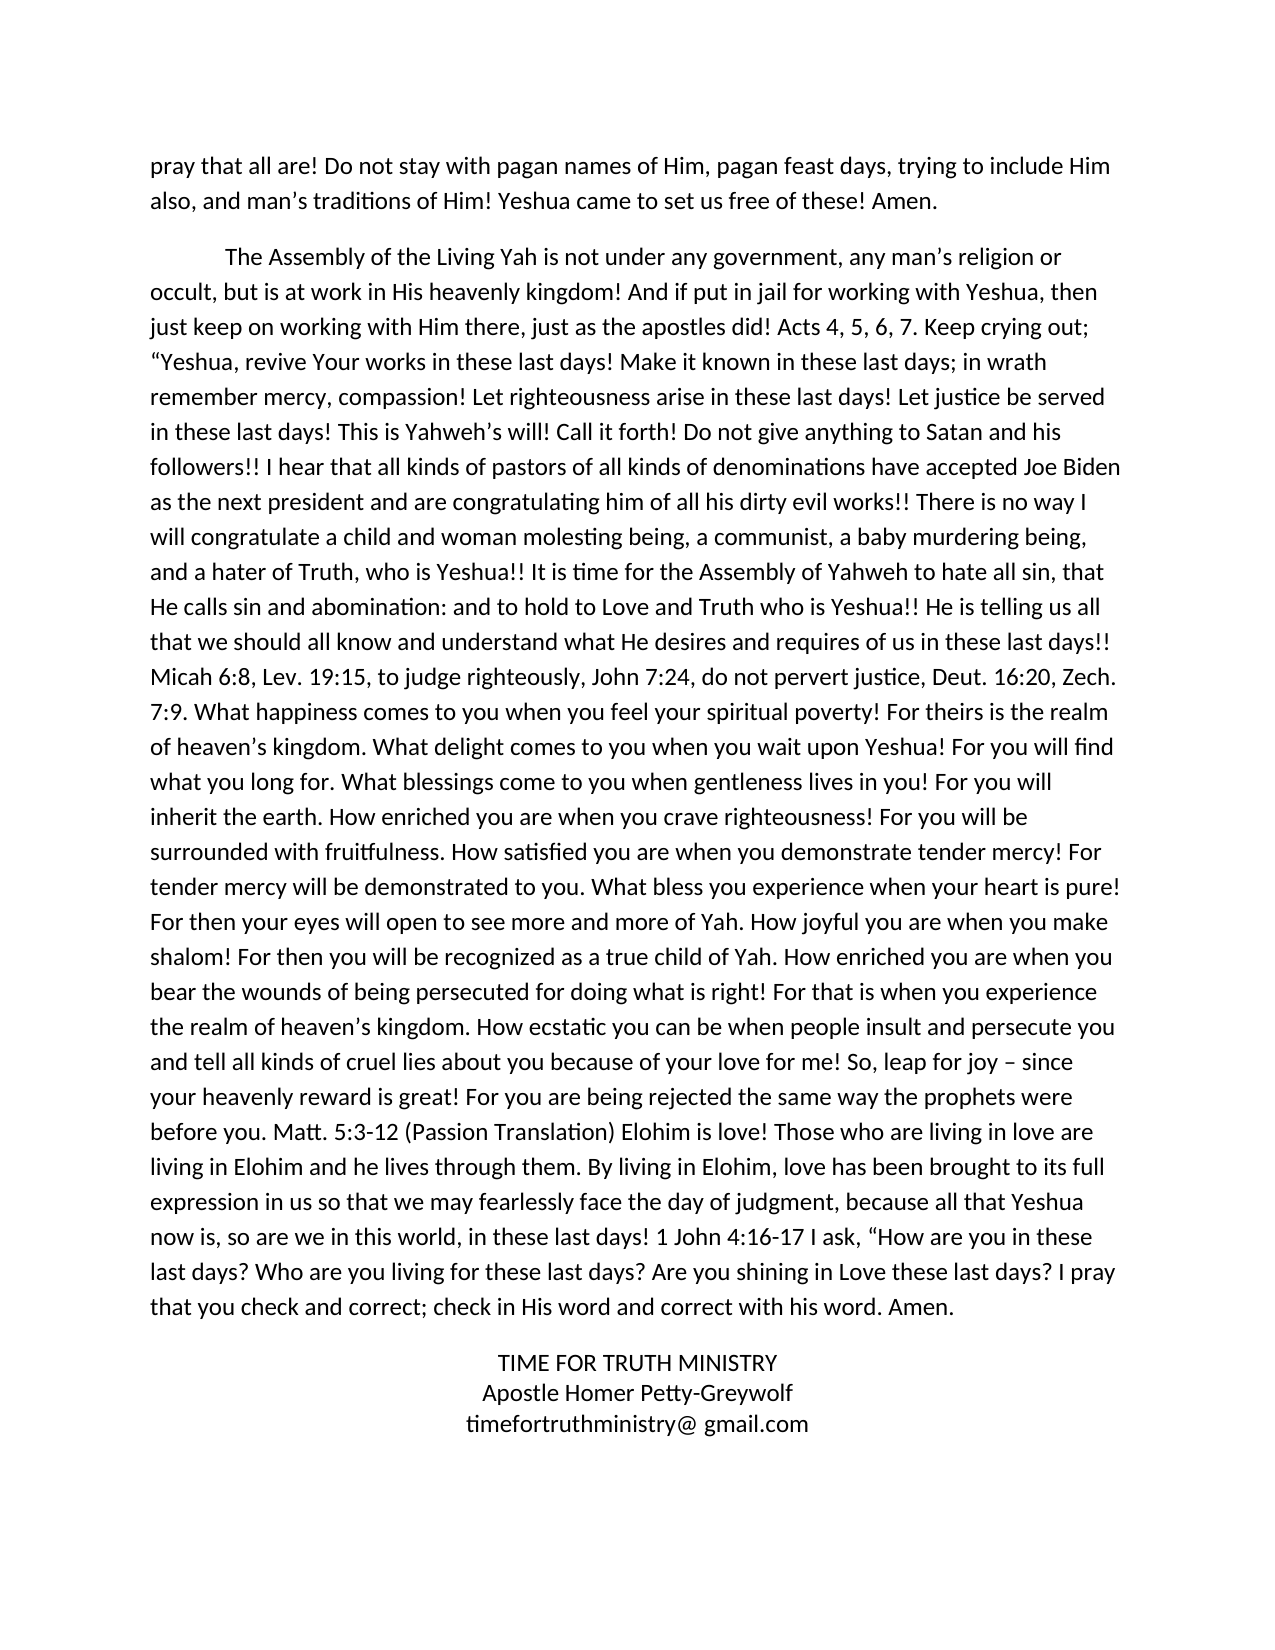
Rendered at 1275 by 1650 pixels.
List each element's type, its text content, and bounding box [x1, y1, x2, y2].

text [150, 150, 1125, 216]
text The Assembly of the Living Yah is not under any government, any man’s religion or occult, but is at work in His heavenly kingdom! And if put in jail for working with Yeshua, then just keep on working with Him there, just as the apostles did! Acts 4, 5, 6, 7. Keep crying out; “Yeshua, revive Your works in these last days! Make it known in these last days; in wrath remember mercy, compassion! Let righteousness arise in these last days! Let justice be served in these last days! This is Yahweh’s will! Call it forth! Do not give anything to Satan and his followers!! I hear that all kinds of pastors of all kinds of denominations have accepted Joe Biden as the next president and are congratulating him of all his dirty evil works!! There is no way I will congratulate a child and woman molesting being, a communist, a baby murdering being, and a hater of Truth, who is Yeshua!! It is time for the Assembly of Yahweh to hate all sin, that He calls sin and abomination: and to hold to Love and Truth who is Yeshua!! He is telling us all that we should all know and understand what He desires and requires of us in these last days!! Micah 6:8, Lev. 19:15, to judge righteously, John 7:24, do not pervert justice, Deut. 16:20, Zech. 7:9. What happiness comes to you when you feel your spiritual poverty! For theirs is the realm of heaven’s kingdom. What delight comes to you when you wait upon Yeshua! For you will find what you long for. What blessings come to you when gentleness lives in you! For you will inherit the earth. How enriched you are when you crave righteousness! For you will be surrounded with fruitfulness. How satisfied you are when you demonstrate tender mercy! For tender mercy will be demonstrated to you. What bless you experience when your heart is pure! For then your eyes will open to see more and more of Yah. How joyful you are when you make shalom! For then you will be recognized as a true child of Yah. How enriched you are when you bear the wounds of being persecuted for doing what is right! For that is when you experience the realm of heaven’s kingdom. How ecstatic you can be when people insult and persecute you and tell all kinds of cruel lies about you because of your love for me! So, leap for joy – since your heavenly reward is great! For you are being rejected the same way the prophets were before you. Matt. 5:3-12 (Passion Translation) Elohim is love! Those who are living in love are living in Elohim and he lives through them. By living in Elohim, love has been brought to its full expression in us so that we may fearlessly face the day of judgment, because all that Yeshua now is, so are we in this world, in these last days! 1 John 4:16-17 I ask, “How are you in these last days? Who are you living for these last days? Are you shining in Love these last days? I pray that you check and correct; check in His word and correct with his word. Amen. [150, 241, 1125, 1321]
text TIME FOR TRUTH MINISTRY [150, 1347, 1125, 1377]
text timefortruthministry@ gmail.com [150, 1408, 1125, 1438]
text Apostle Homer Petty-Greywolf [150, 1377, 1125, 1408]
